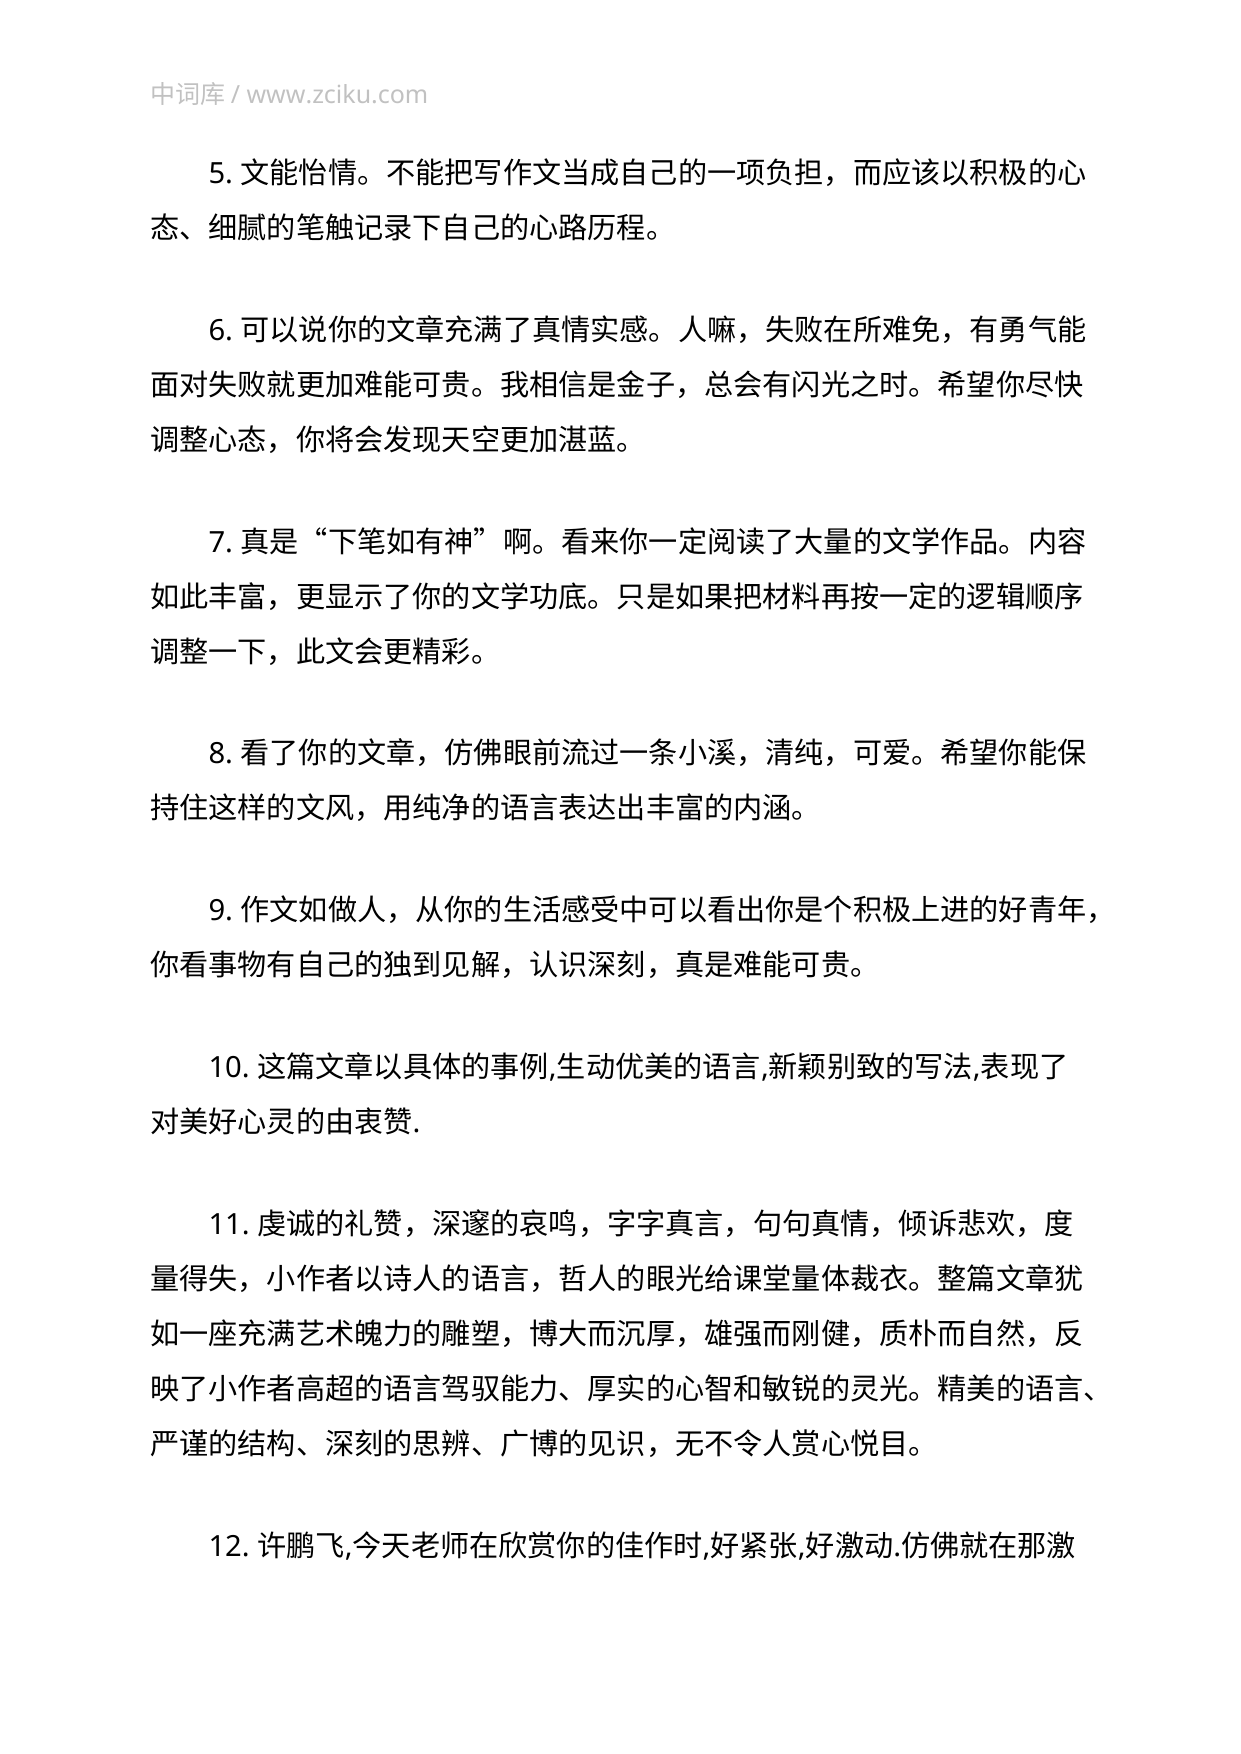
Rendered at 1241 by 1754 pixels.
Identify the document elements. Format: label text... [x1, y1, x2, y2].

text 11. 虔诚的礼赞，深邃的哀鸣，字字真言，句句真情，倾诉悲欢，度量得失，小作者以诗人的语言，哲人的眼光给课堂量体裁衣。整篇文章犹如一座充满艺术魄力的雕塑，博大而沉厚，雄强而刚健，质朴而自然，反映了小作者高超的语言驾驭能力、厚实的心智和敏锐的灵光。精美的语言、严谨的结构、深刻的思辨、广博的见识，无不令人赏心悦目。 [150, 1201, 1090, 1463]
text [150, 1522, 1090, 1564]
text 10. 这篇文章以具体的事例,生动优美的语言,新颖别致的写法,表现了对美好心灵的由衷赞. [150, 1044, 1090, 1141]
text 6. 可以说你的文章充满了真情实感。人嘛，失败在所难免，有勇气能面对失败就更加难能可贵。我相信是金子，总会有闪光之时。希望你尽快调整心态，你将会发现天空更加湛蓝。 [150, 307, 1090, 459]
text 8. 看了你的文章，仿佛眼前流过一条小溪，清纯，可爱。希望你能保持住这样的文风，用纯净的语言表达出丰富的内涵。 [150, 730, 1090, 827]
text 5. 文能怡情。不能把写作文当成自己的一项负担，而应该以积极的心态、细腻的笔触记录下自己的心路历程。 [150, 150, 1090, 247]
text 9. 作文如做人，从你的生活感受中可以看出你是个积极上进的好青年，你看事物有自己的独到见解，认识深刻，真是难能可贵。 [150, 887, 1090, 984]
text 7. 真是“下笔如有神”啊。看来你一定阅读了大量的文学作品。内容如此丰富，更显示了你的文学功底。只是如果把材料再按一定的逻辑顺序调整一下，此文会更精彩。 [150, 518, 1090, 671]
